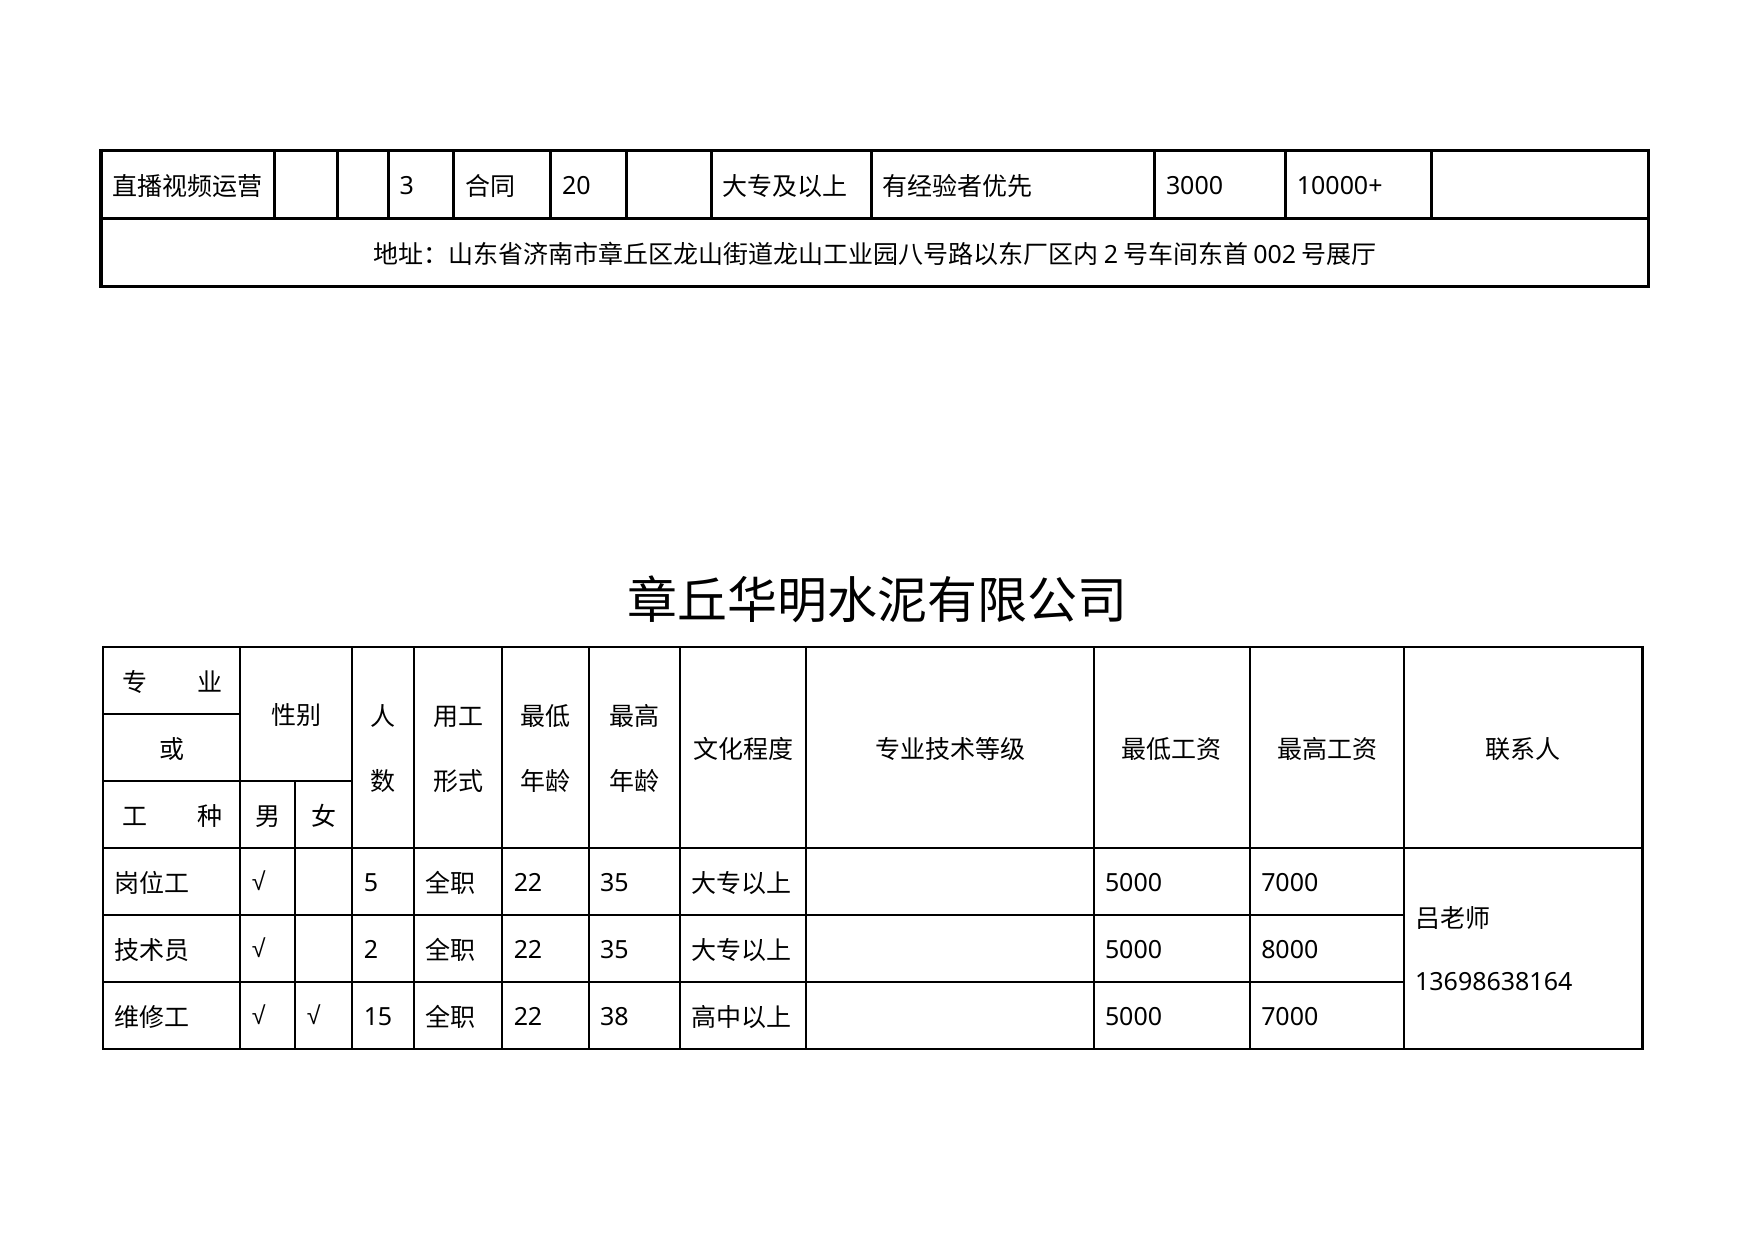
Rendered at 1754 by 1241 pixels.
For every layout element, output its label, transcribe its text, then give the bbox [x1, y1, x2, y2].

table_cell 7000 [1251, 983, 1403, 1048]
table_header 专 业 [104, 648, 239, 713]
table_cell [296, 849, 351, 914]
table_cell 岗位工 [104, 849, 239, 914]
table_cell 大专以上 [681, 916, 805, 981]
table_cell [276, 152, 336, 217]
table_header 最低工资 [1095, 648, 1249, 847]
table_cell [628, 152, 710, 217]
table_cell 合同 [455, 152, 549, 217]
table_cell 或 [104, 715, 239, 780]
table_cell [296, 916, 351, 981]
table_cell 7000 [1251, 849, 1403, 914]
table_cell 5000 [1095, 849, 1249, 914]
table_header 联系人 [1405, 648, 1641, 847]
table_cell √ [241, 916, 294, 981]
table_cell 高中以上 [681, 983, 805, 1048]
table_cell 35 [590, 849, 679, 914]
table_cell 5000 [1095, 983, 1249, 1048]
table_cell 大专以上 [681, 849, 805, 914]
table_cell 地址：山东省济南市章丘区龙山街道龙山工业园八号路以东厂区内2号车间东首002号展厅 [103, 220, 1647, 285]
table_cell 女 [296, 782, 351, 847]
table_cell 大专及以上 [713, 152, 870, 217]
table_cell [807, 983, 1093, 1048]
table_cell √ [241, 983, 294, 1048]
table_cell [339, 152, 387, 217]
table_cell 20 [552, 152, 625, 217]
table_header 最高工资 [1251, 648, 1403, 847]
table_cell [807, 916, 1093, 981]
table_cell 22 [503, 849, 588, 914]
table_cell 3000 [1156, 152, 1284, 217]
table_cell [807, 849, 1093, 914]
table_cell 工 种 [104, 782, 239, 847]
table_cell 全职 [415, 849, 501, 914]
table_cell 22 [503, 916, 588, 981]
table_cell 15 [353, 983, 413, 1048]
table_cell 5000 [1095, 916, 1249, 981]
table_cell 5 [353, 849, 413, 914]
table_header 最低年龄 [503, 648, 588, 847]
table_cell 2 [353, 916, 413, 981]
table_cell 10000+ [1287, 152, 1430, 217]
table_cell 男 [241, 782, 294, 847]
table_cell 维修工 [104, 983, 239, 1048]
table_header 最高年龄 [590, 648, 679, 847]
table_header 人数 [353, 648, 413, 847]
table_cell √ [296, 983, 351, 1048]
table_cell 38 [590, 983, 679, 1048]
table_header 用工形式 [415, 648, 501, 847]
table_header 性别 [241, 648, 351, 780]
table_cell 8000 [1251, 916, 1403, 981]
table_cell 吕老师 13698638164 [1405, 849, 1641, 1048]
text 章丘华明水泥有限公司 [150, 548, 1604, 646]
table_cell 35 [590, 916, 679, 981]
table_cell 3 [390, 152, 452, 217]
table_cell 全职 [415, 916, 501, 981]
table_cell 全职 [415, 983, 501, 1048]
table_header 专业技术等级 [807, 648, 1093, 847]
table_cell 有经验者优先 [873, 152, 1153, 217]
table_cell 直播视频运营 [103, 152, 273, 217]
table_cell 技术员 [104, 916, 239, 981]
table_cell 22 [503, 983, 588, 1048]
table_cell √ [241, 849, 294, 914]
table_header 文化程度 [681, 648, 805, 847]
